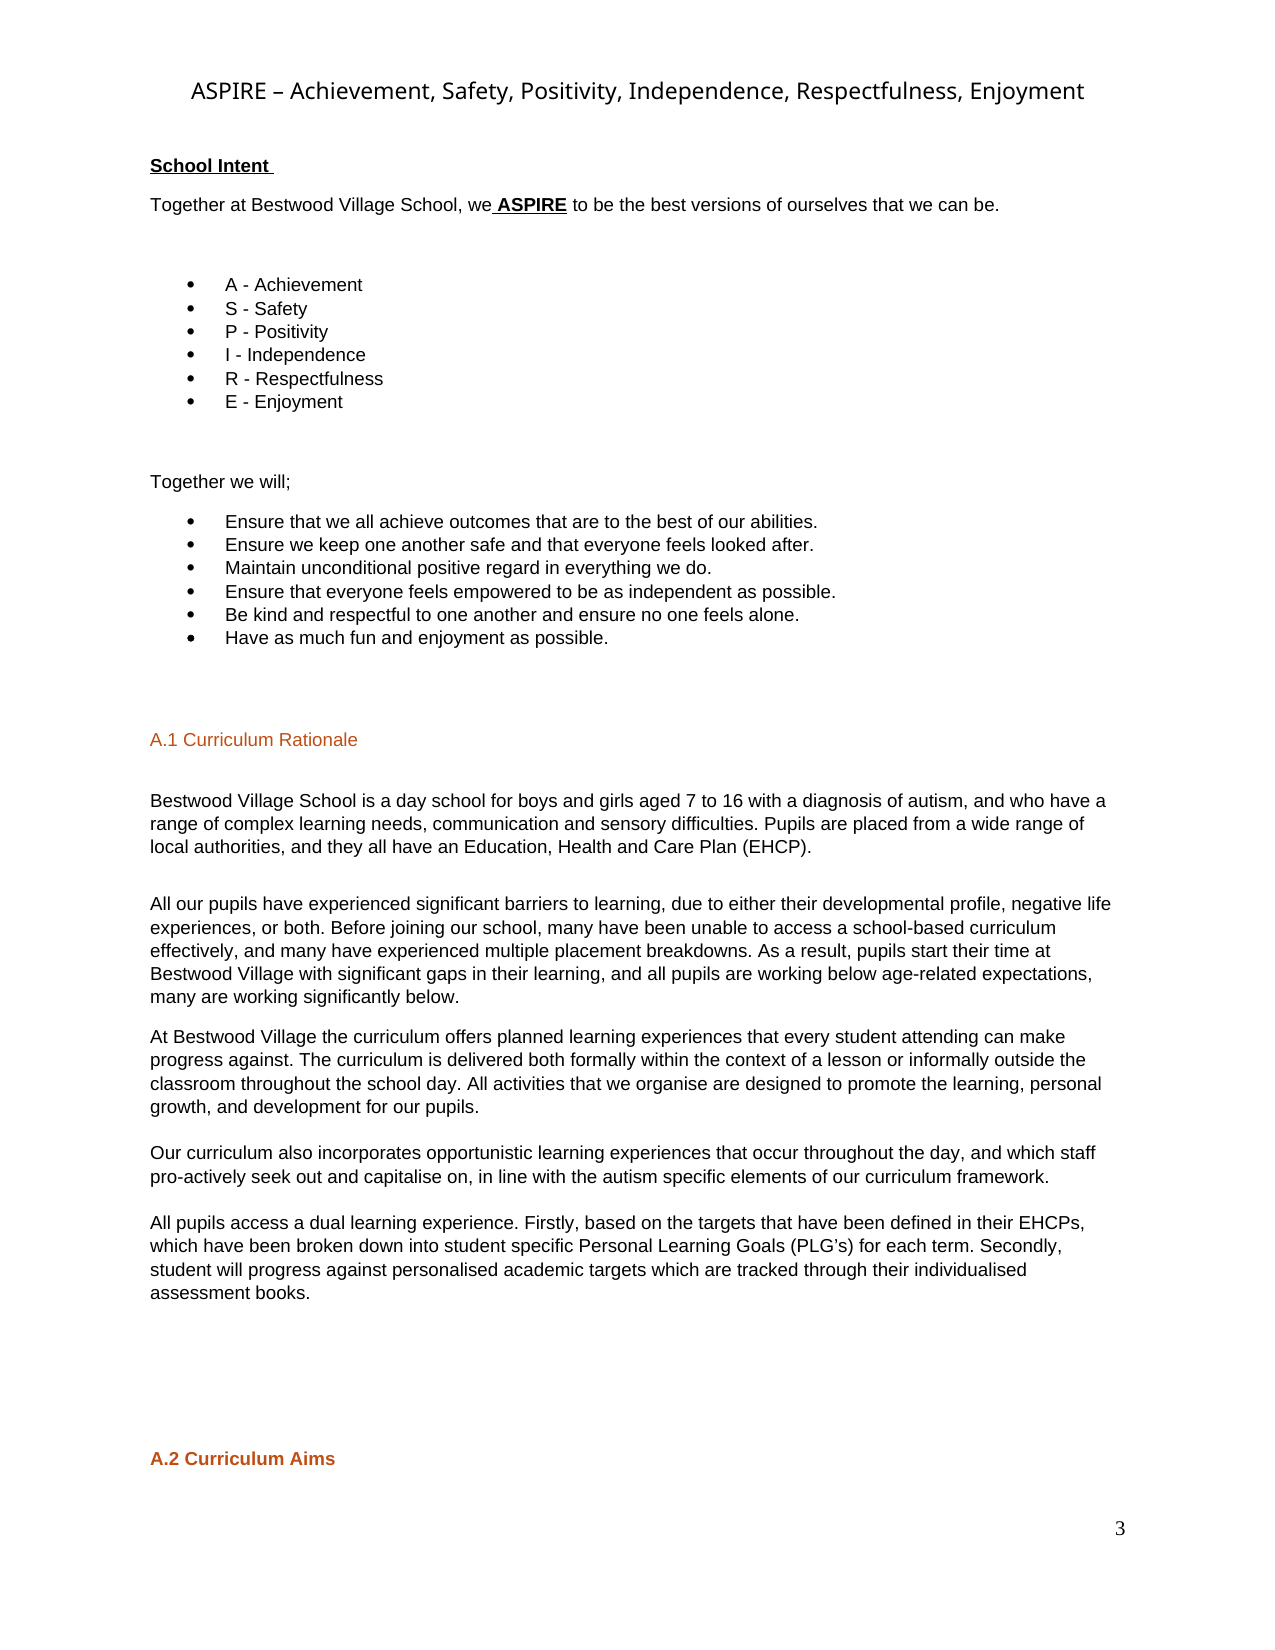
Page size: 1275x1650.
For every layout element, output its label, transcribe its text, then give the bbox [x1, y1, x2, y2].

text At Bestwood Village the curriculum offers planned learning experiences that every student attending can make progress against. The curriculum is delivered both formally within the context of a lesson or informally outside the classroom throughout the school day. All activities that we organise are designed to promote the learning, personal growth, and development for our pupils. [150, 1026, 1126, 1117]
text Bestwood Village School is a day school for boys and girls aged 7 to 16 with a diagnosis of autism, and who have a range of complex learning needs, communication and sensory difficulties. Pupils are placed from a wide range of local authorities, and they all have an Education, Health and Care Plan (EHCP). [150, 790, 1126, 858]
list R - Respectfulness [187, 367, 1126, 389]
text School Intent [150, 154, 1126, 176]
list Ensure that everyone feels empowered to be as independent as possible. [187, 581, 1126, 602]
text Our curriculum also incorporates opportunistic learning experiences that occur throughout the day, and which staff pro-actively seek out and capitalise on, in line with the autism specific elements of our curriculum framework. [150, 1142, 1126, 1187]
list E - Enjoyment [187, 391, 1126, 412]
text All our pupils have experienced significant barriers to learning, due to either their developmental profile, negative life experiences, or both. Before joining our school, many have been unable to access a school-based curriculum effectively, and many have experienced multiple placement breakdowns. As a result, pupils start their time at Bestwood Village with significant gaps in their learning, and all pupils are working below age-related expectations, many are working significantly below. [150, 893, 1126, 1008]
list Ensure that we all achieve outcomes that are to the best of our abilities. [187, 511, 1126, 532]
list A - Achievement [187, 274, 1126, 296]
list Ensure we keep one another safe and that everyone feels looked after. [187, 534, 1126, 556]
list Be kind and respectful to one another and ensure no one feels alone. [187, 604, 1126, 626]
text A.2 Curriculum Aims [150, 1448, 1126, 1469]
list Have as much fun and enjoyment as possible. [187, 627, 1126, 649]
list Maintain unconditional positive regard in everything we do. [187, 557, 1126, 579]
text Together at Bestwood Village School, we ASPIRE to be the best versions of ourselves that we can be. [150, 194, 1126, 216]
text Together we will; [150, 471, 1126, 492]
list I - Independence [187, 344, 1126, 366]
list P - Positivity [187, 321, 1126, 342]
subtitle A.1 Curriculum Rationale [149, 728, 1126, 750]
text All pupils access a dual learning experience. Firstly, based on the targets that have been defined in their EHCPs, which have been broken down into student specific Personal Learning Goals (PLG’s) for each term. Secondly, student will progress against personalised academic targets which are tracked through their individualised assessment books. [150, 1212, 1126, 1303]
list S - Safety [187, 297, 1126, 319]
